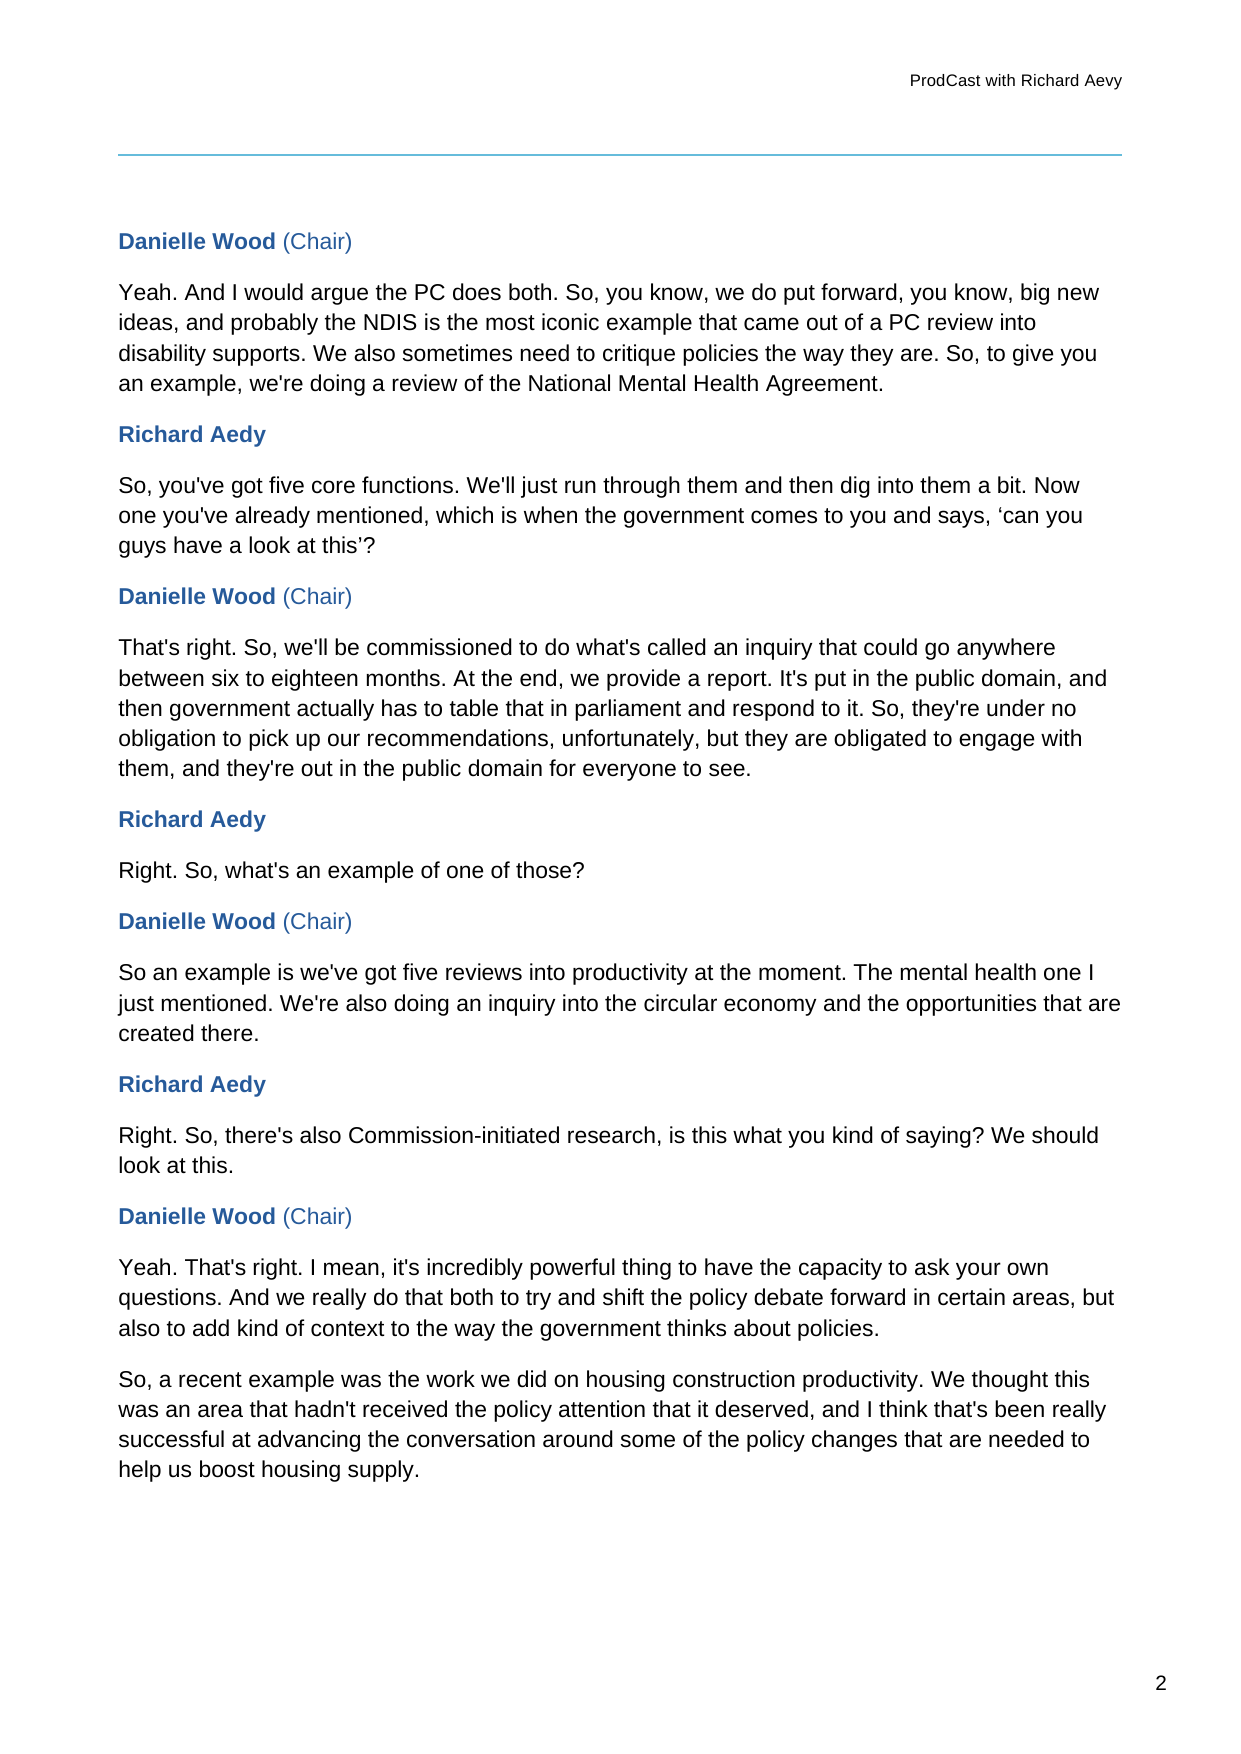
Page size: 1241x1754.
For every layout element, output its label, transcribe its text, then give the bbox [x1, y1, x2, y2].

text Danielle Wood (Chair) [118, 908, 1122, 934]
text Yeah. That's right. I mean, it's incredibly powerful thing to have the capacity to ask your own questions. And we really do that both to try and shift the policy debate forward in certain areas, but also to add kind of context to the way the government thinks about policies. [118, 1254, 1122, 1341]
text Danielle Wood (Chair) [118, 583, 1122, 609]
text Richard Aedy [118, 806, 1122, 832]
text Right. So, there's also Commission-initiated research, is this what you kind of saying? We should look at this. [118, 1122, 1122, 1178]
text Danielle Wood (Chair) [118, 1203, 1122, 1229]
text Right. So, what's an example of one of those? [118, 857, 1122, 883]
text Danielle Wood (Chair) [118, 228, 1122, 254]
text Yeah. And I would argue the PC does both. So, you know, we do put forward, you know, big new ideas, and probably the NDIS is the most iconic example that came out of a PC review into disability supports. We also sometimes need to critique policies the way they are. So, to give you an example, we're doing a review of the National Mental Health Agreement. [118, 279, 1122, 396]
text Richard Aedy [118, 1071, 1122, 1097]
text So, a recent example was the work we did on housing construction productivity. We thought this was an area that hadn't received the policy attention that it deserved, and I think that's been really successful at advancing the conversation around some of the policy changes that are needed to help us boost housing supply. [118, 1366, 1122, 1482]
text That's right. So, we'll be commissioned to do what's called an inquiry that could go anywhere between six to eighteen months. At the end, we provide a report. It's put in the public domain, and then government actually has to table that in parliament and respond to it. So, they're under no obligation to pick up our recommendations, unfortunately, but they are obligated to engage with them, and they're out in the public domain for everyone to see. [118, 634, 1122, 781]
text So, you've got five core functions. We'll just run through them and then dig into them a bit. Now one you've already mentioned, which is when the government comes to you and says, ‘can you guys have a look at this’? [118, 472, 1122, 558]
text So an example is we've got five reviews into productivity at the moment. The mental health one I just mentioned. We're also doing an inquiry into the circular economy and the opportunities that are created there. [118, 959, 1122, 1046]
text Richard Aedy [118, 421, 1122, 447]
